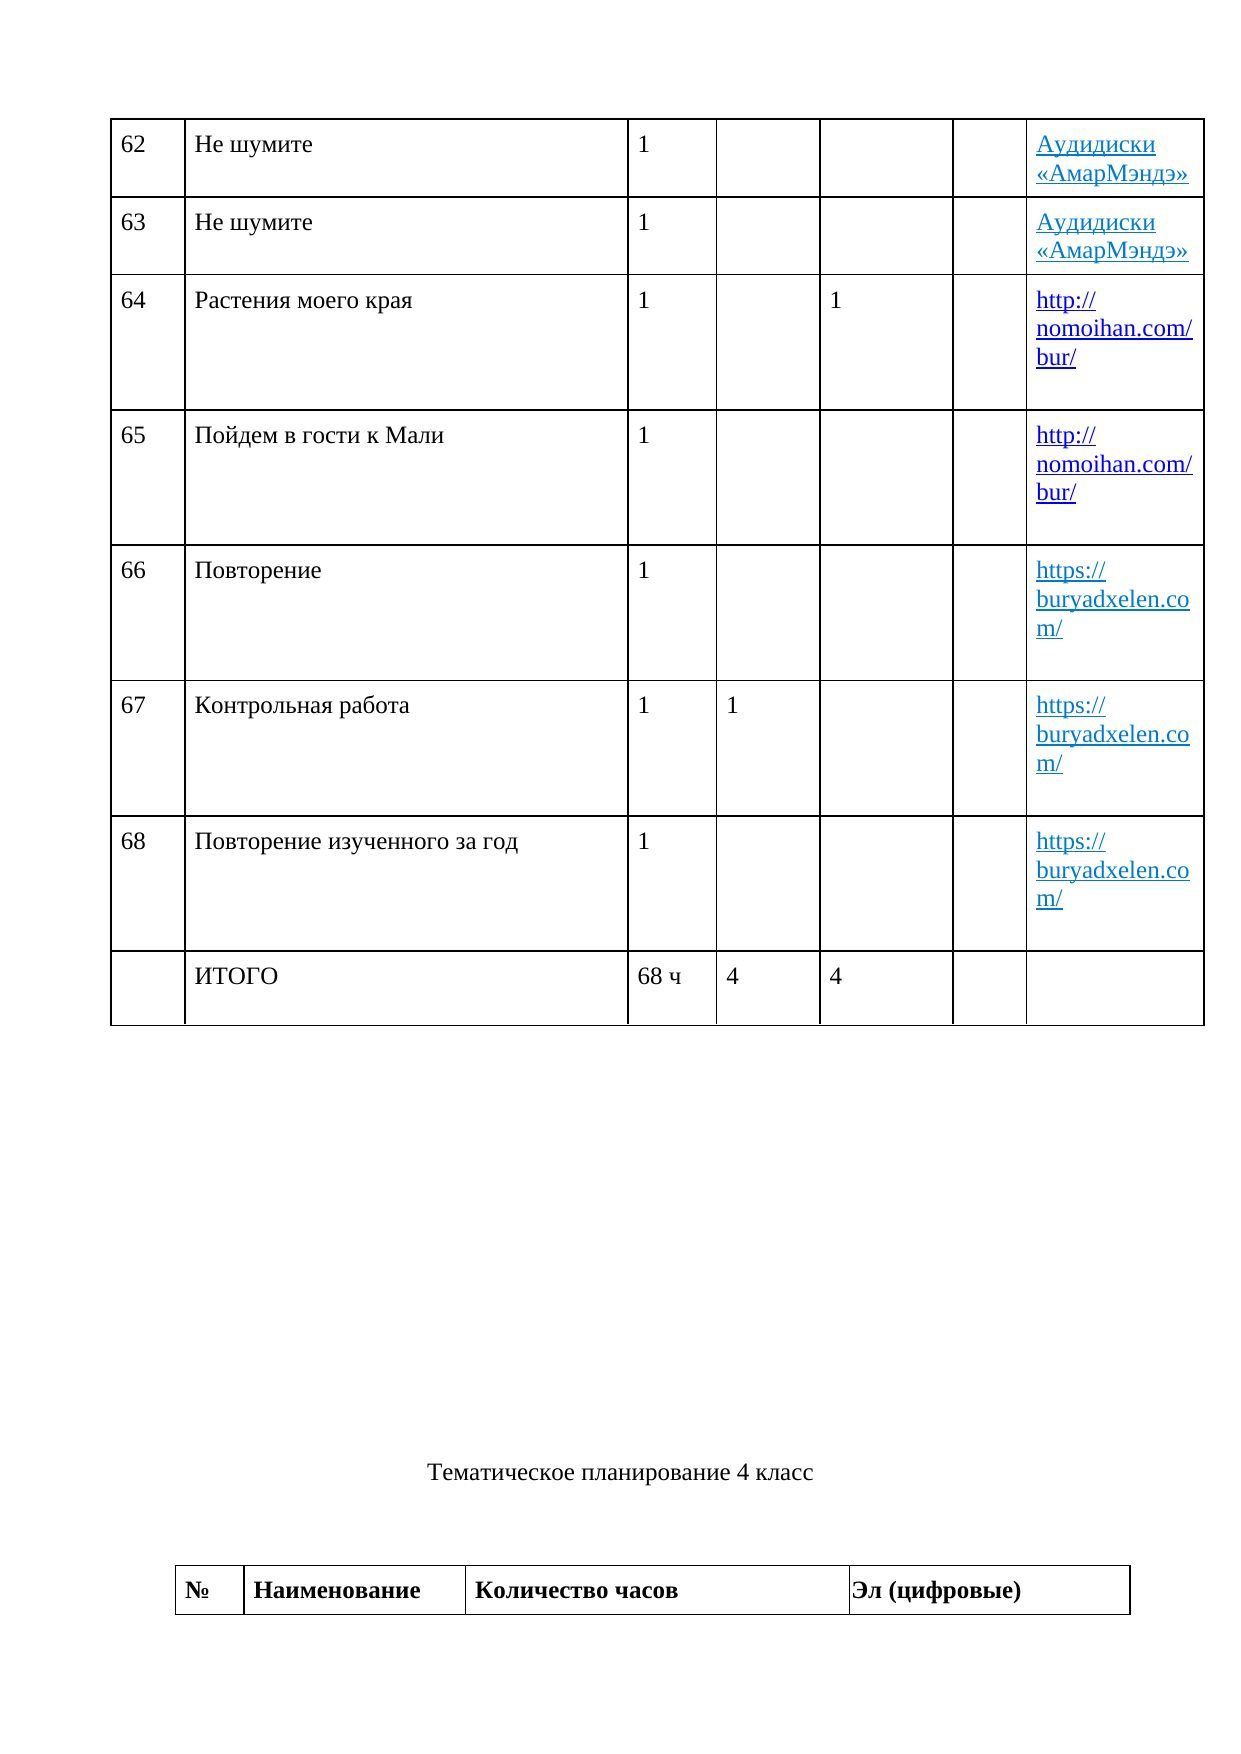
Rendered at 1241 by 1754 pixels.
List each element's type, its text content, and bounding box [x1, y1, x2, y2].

table_cell 68 [112, 817, 184, 950]
table_cell [954, 952, 1026, 1024]
table_cell 1 [629, 275, 716, 409]
table_cell 1 [629, 411, 716, 544]
table_cell 1 [629, 120, 716, 196]
table_cell [821, 198, 952, 274]
table_cell [954, 275, 1026, 409]
table_cell Повторение изученного за год [186, 817, 627, 950]
table_cell [821, 817, 952, 950]
table_cell Не шумите [186, 120, 627, 196]
table_cell [954, 546, 1026, 680]
table_cell [1027, 952, 1203, 1024]
table_cell Растения моего края [186, 275, 627, 409]
table_cell 1 [821, 275, 952, 409]
table_cell Аудидиски «АмарМэндэ» [1027, 198, 1203, 274]
text Тематическое планирование 4 класс [88, 1457, 1152, 1486]
table_cell 62 [112, 120, 184, 196]
table_cell 63 [112, 198, 184, 274]
table_cell [821, 681, 952, 815]
table_cell [717, 411, 819, 544]
table_cell https://buryadxelen.com/ [1027, 546, 1203, 680]
table_cell 66 [112, 546, 184, 680]
table_cell [112, 952, 184, 1024]
table_cell Контрольная работа [186, 681, 627, 815]
table_cell [954, 411, 1026, 544]
table_cell 65 [112, 411, 184, 544]
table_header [245, 1566, 465, 1614]
table_cell 67 [112, 681, 184, 815]
table_cell 1 [629, 817, 716, 950]
table_cell http://nomoihan.com/bur/ [1027, 275, 1203, 409]
table_cell [821, 546, 952, 680]
table_cell [717, 120, 819, 196]
table_cell 1 [629, 198, 716, 274]
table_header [850, 1566, 1129, 1614]
table_cell [821, 120, 952, 196]
table_header № п/п [176, 1566, 243, 1614]
table_cell [717, 817, 819, 950]
table_cell Аудидиски «АмарМэндэ» [1027, 120, 1203, 196]
table_cell Не шумите [186, 198, 627, 274]
table_cell 1 [629, 546, 716, 680]
table_cell 1 [629, 681, 716, 815]
table_cell [717, 546, 819, 680]
table_cell 1 [717, 681, 819, 815]
table_cell 4 [821, 952, 952, 1024]
table_cell 4 [717, 952, 819, 1024]
table_cell https://buryadxelen.com/ [1027, 817, 1203, 950]
table_cell Повторение [186, 546, 627, 680]
table_cell [954, 120, 1026, 196]
table_cell [954, 681, 1026, 815]
table_cell Пойдем в гости к Мали [186, 411, 627, 544]
table_cell [954, 817, 1026, 950]
table_cell 68 ч [629, 952, 716, 1024]
table_cell [954, 198, 1026, 274]
table_cell 64 [112, 275, 184, 409]
table_cell [717, 275, 819, 409]
table_cell [717, 198, 819, 274]
table_cell https://buryadxelen.com/ [1027, 681, 1203, 815]
table_cell [821, 411, 952, 544]
table_header Количество часов [466, 1566, 849, 1614]
table_cell ИТОГО [186, 952, 627, 1024]
table_cell http://nomoihan.com/bur/ [1027, 411, 1203, 544]
